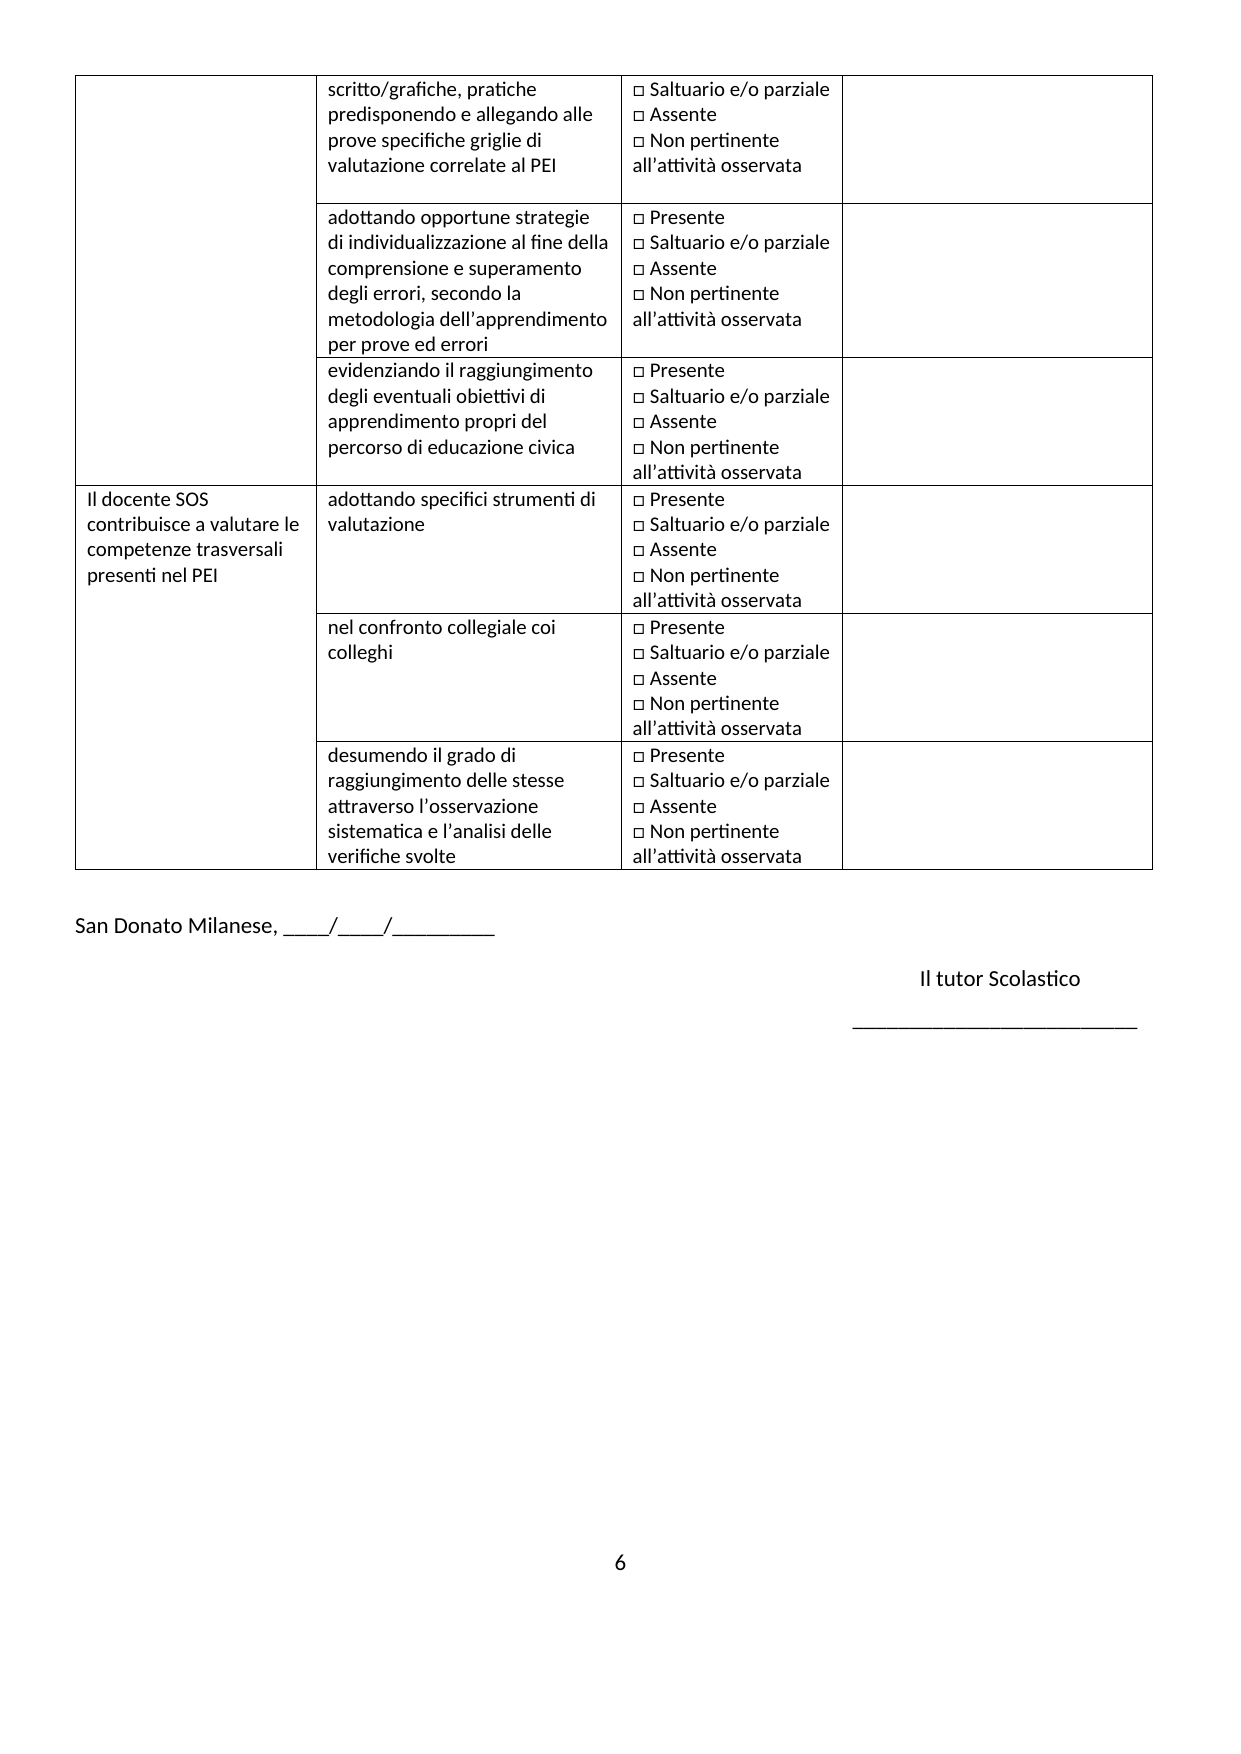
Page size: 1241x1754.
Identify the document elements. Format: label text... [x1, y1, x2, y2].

table_cell □ Presente □ Saltuario e/o parziale □ Assente □ Non pertinente all’attività osservata [622, 486, 842, 613]
table_cell [843, 486, 1152, 613]
table_cell [843, 742, 1152, 869]
table_cell □ Presente □ Saltuario e/o parziale □ Assente □ Non pertinente all’attività osservata [622, 204, 842, 357]
table_cell □ Presente □ Saltuario e/o parziale □ Assente □ Non pertinente all’attività osservata [622, 614, 842, 741]
table_cell Il docente SOS contribuisce a valutare le competenze trasversali presenti nel PEI [76, 486, 316, 869]
table_cell desumendo il grado di raggiungimento delle stesse attraverso l’osservazione sistematica e l’analisi delle verifiche svolte [317, 742, 621, 869]
table_cell evidenziando il raggiungimento degli eventuali obiettivi di apprendimento propri del percorso di educazione civica [317, 358, 621, 485]
table_cell [843, 76, 1152, 203]
table_cell [76, 203, 316, 485]
table_cell adottando specifici strumenti di valutazione [317, 486, 621, 613]
table_cell adottando opportune strategie di individualizzazione al fine della comprensione e superamento degli errori, secondo la metodologia dell’apprendimento per prove ed errori [317, 204, 621, 357]
table_cell nel confronto collegiale coi colleghi [317, 614, 621, 741]
table_cell [843, 614, 1152, 741]
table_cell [622, 76, 842, 203]
table_cell [843, 358, 1152, 485]
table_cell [317, 76, 621, 203]
table_cell □ Presente □ Saltuario e/o parziale □ Assente □ Non pertinente all’attività osservata [622, 358, 842, 485]
text San Donato Milanese, ____/____/_________ [75, 911, 1165, 939]
text Il tutor Scolastico [750, 964, 1165, 992]
text _________________________ [750, 1004, 1165, 1032]
table_cell □ Presente □ Saltuario e/o parziale □ Assente □ Non pertinente all’attività osservata [622, 742, 842, 869]
table_cell [843, 204, 1152, 357]
